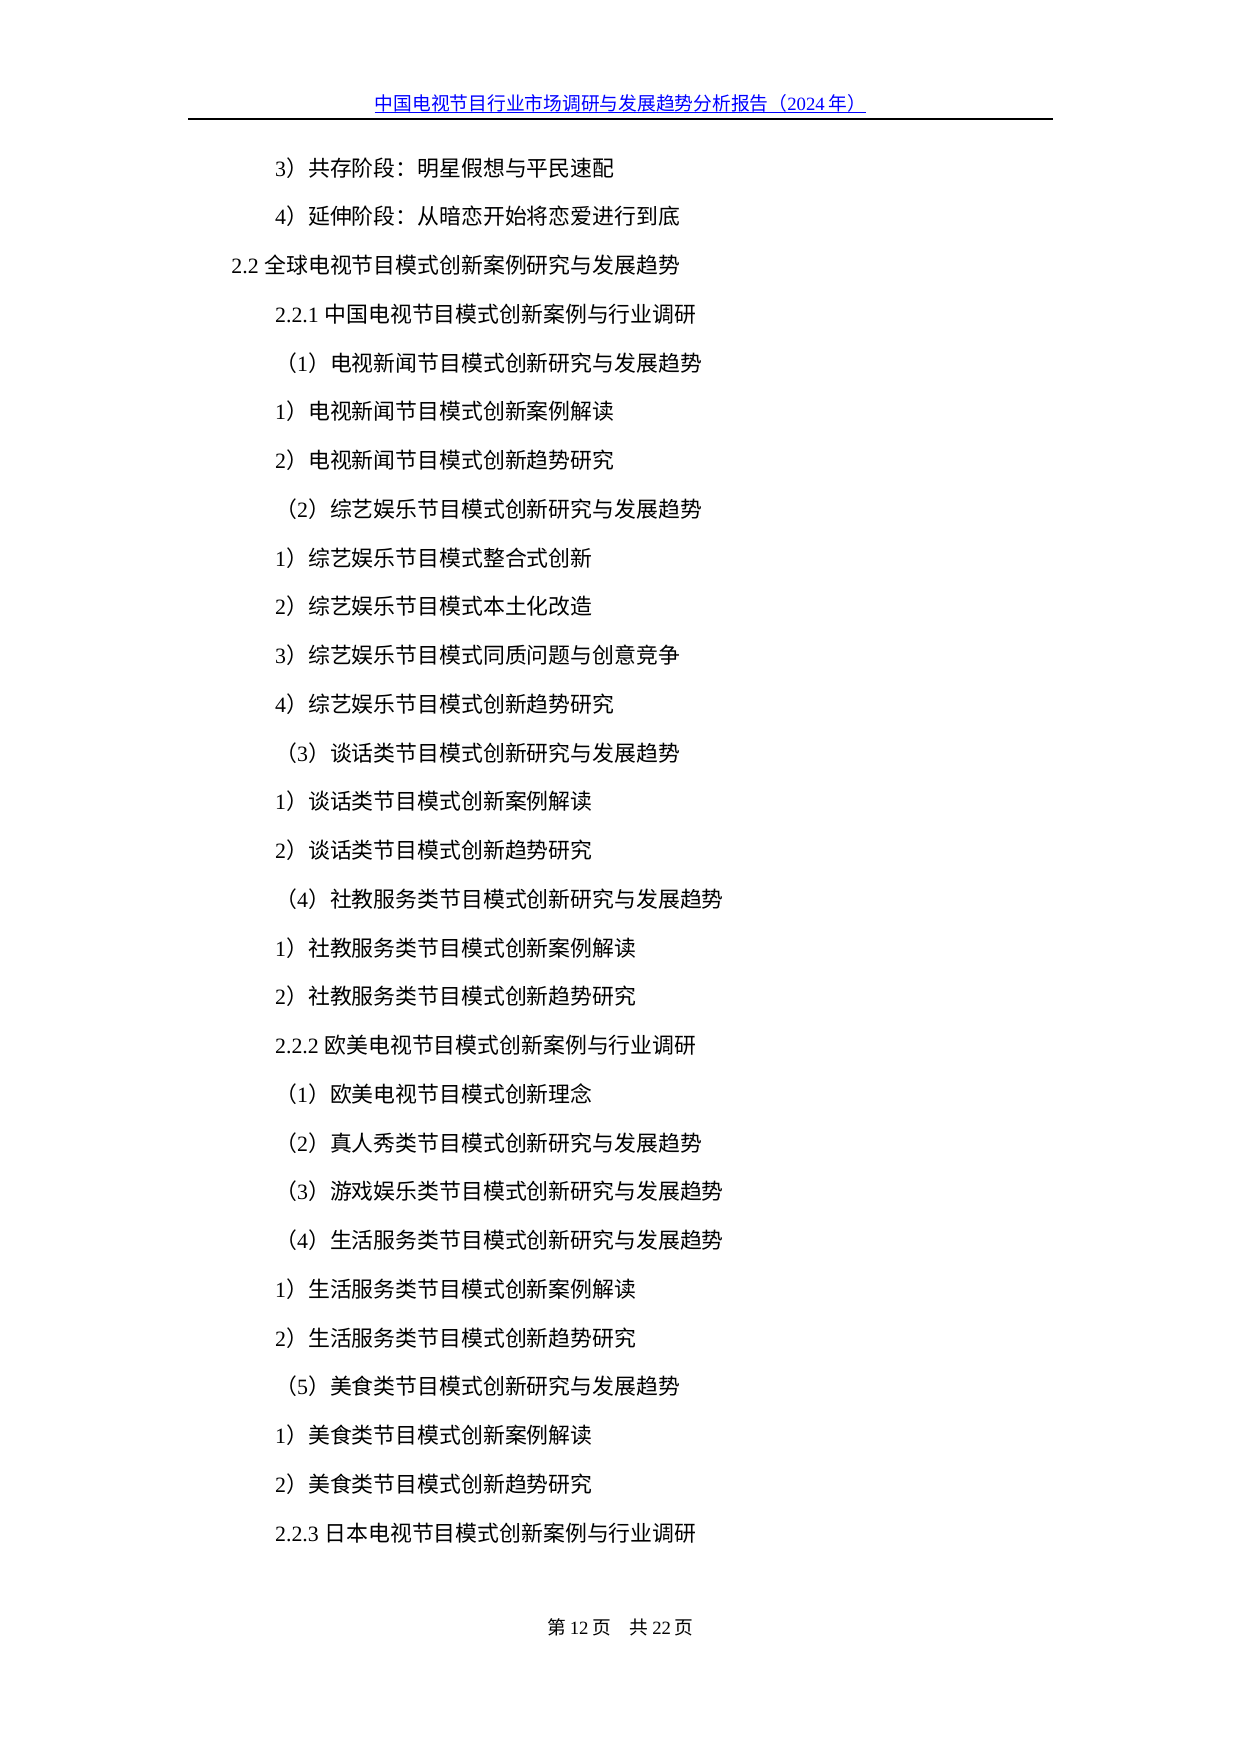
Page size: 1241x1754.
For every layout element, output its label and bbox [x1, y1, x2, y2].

text [187, 150, 1053, 1548]
